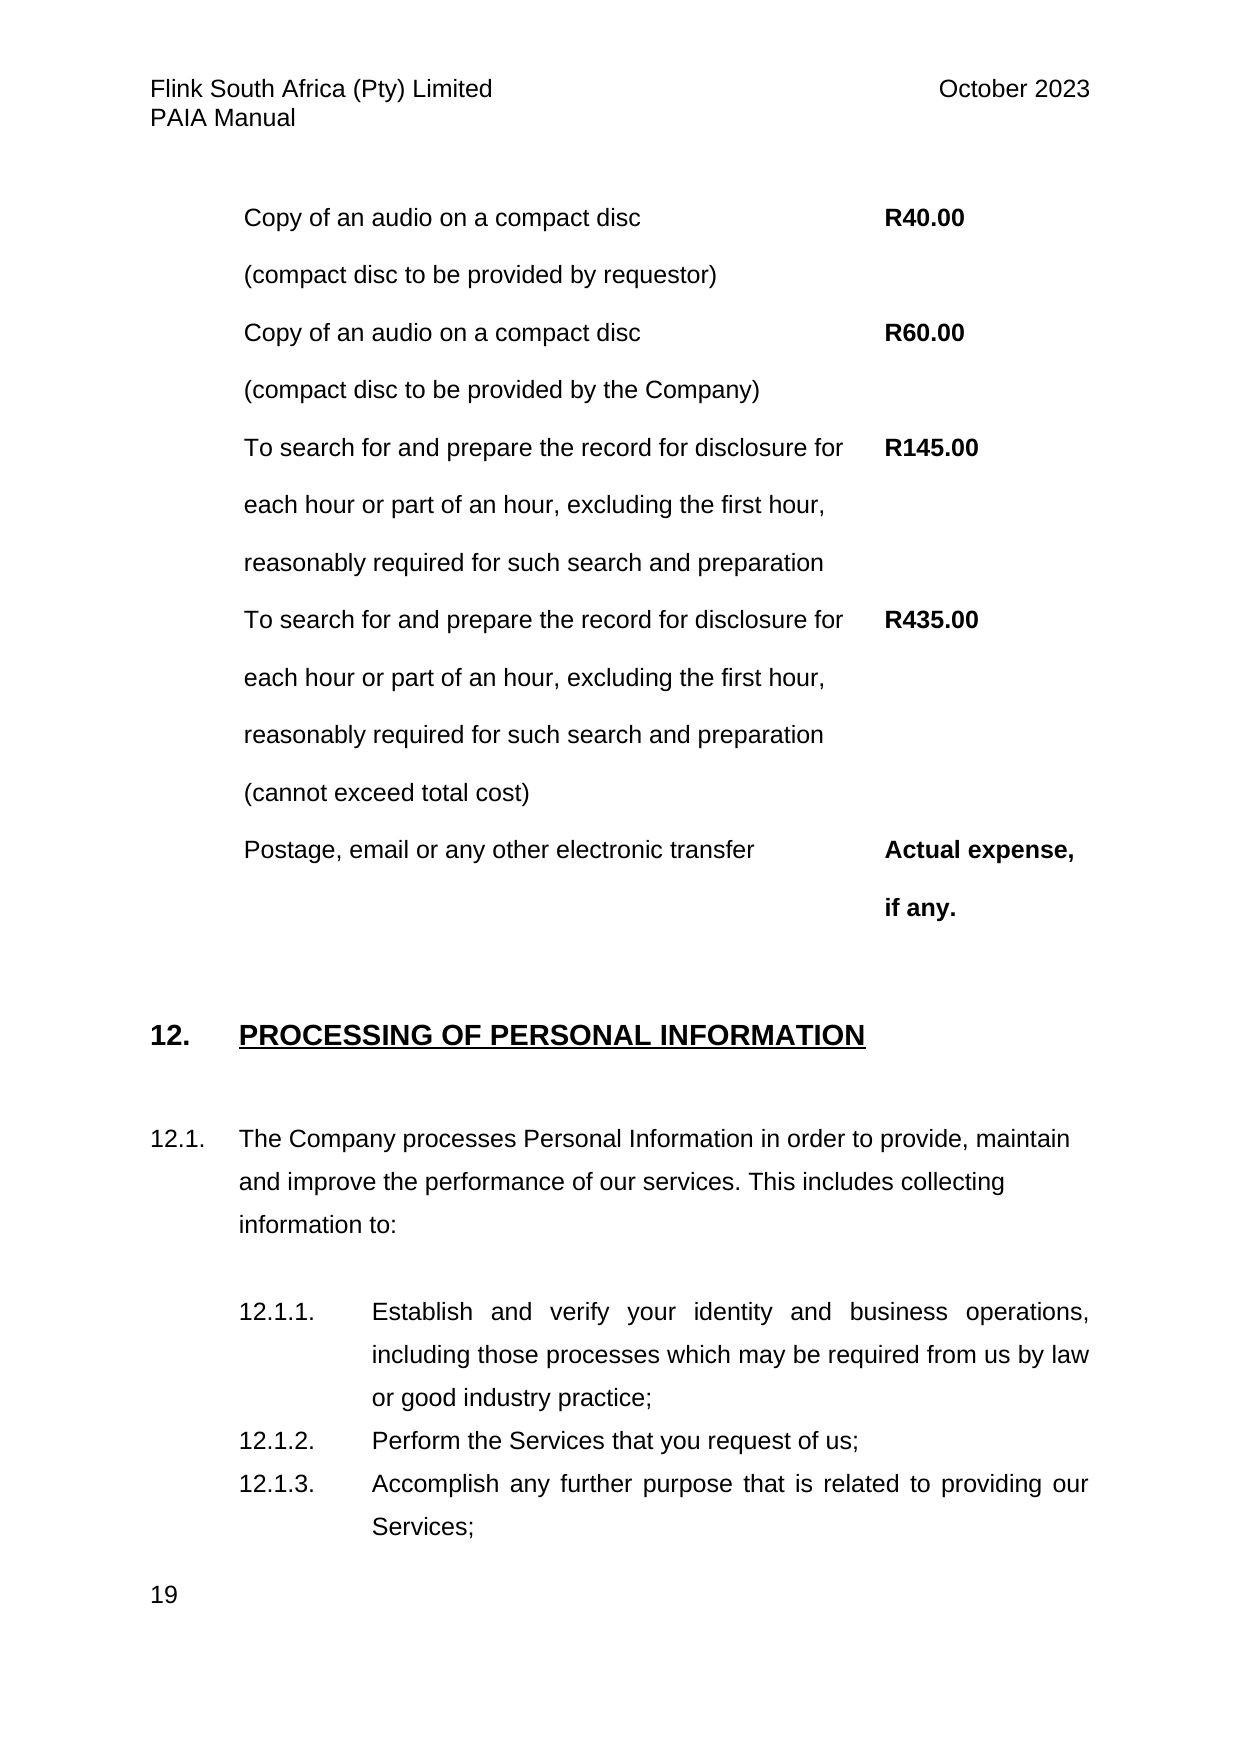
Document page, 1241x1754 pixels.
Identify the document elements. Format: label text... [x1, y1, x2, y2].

table_cell R435.00 [873, 605, 1089, 835]
table_cell R40.00 [873, 203, 1089, 318]
table_cell R60.00 [873, 318, 1089, 433]
list Perform the Services that you request of us; [239, 1426, 1090, 1455]
table_cell Copy of an audio on a compact disc (compact disc to be provided by requestor) [233, 203, 873, 318]
table_cell Copy of an audio on a compact disc (compact disc to be provided by the Company) [233, 318, 873, 433]
list The Company processes Personal Information in order to provide, maintain and improve the performance of our services. This includes collecting information to: [150, 1124, 1090, 1239]
table_cell Postage, email or any other electronic transfer [233, 835, 873, 950]
list Accomplish any further purpose that is related to providing our Services; [239, 1469, 1090, 1541]
list Establish and verify your identity and business operations, including those processes which may be required from us by law or good industry practice; [239, 1297, 1090, 1412]
subtitle PROCESSING OF PERSONAL INFORMATION [150, 1018, 1090, 1052]
table_cell To search for and prepare the record for disclosure for each hour or part of an hour, excluding the first hour, reasonably required for such search and preparation (cannot exceed total cost) [233, 605, 873, 835]
table_cell R145.00 [873, 433, 1089, 605]
table_cell Actual expense, if any. [873, 835, 1089, 950]
table_cell To search for and prepare the record for disclosure for each hour or part of an hour, excluding the first hour, reasonably required for such search and preparation [233, 433, 873, 605]
